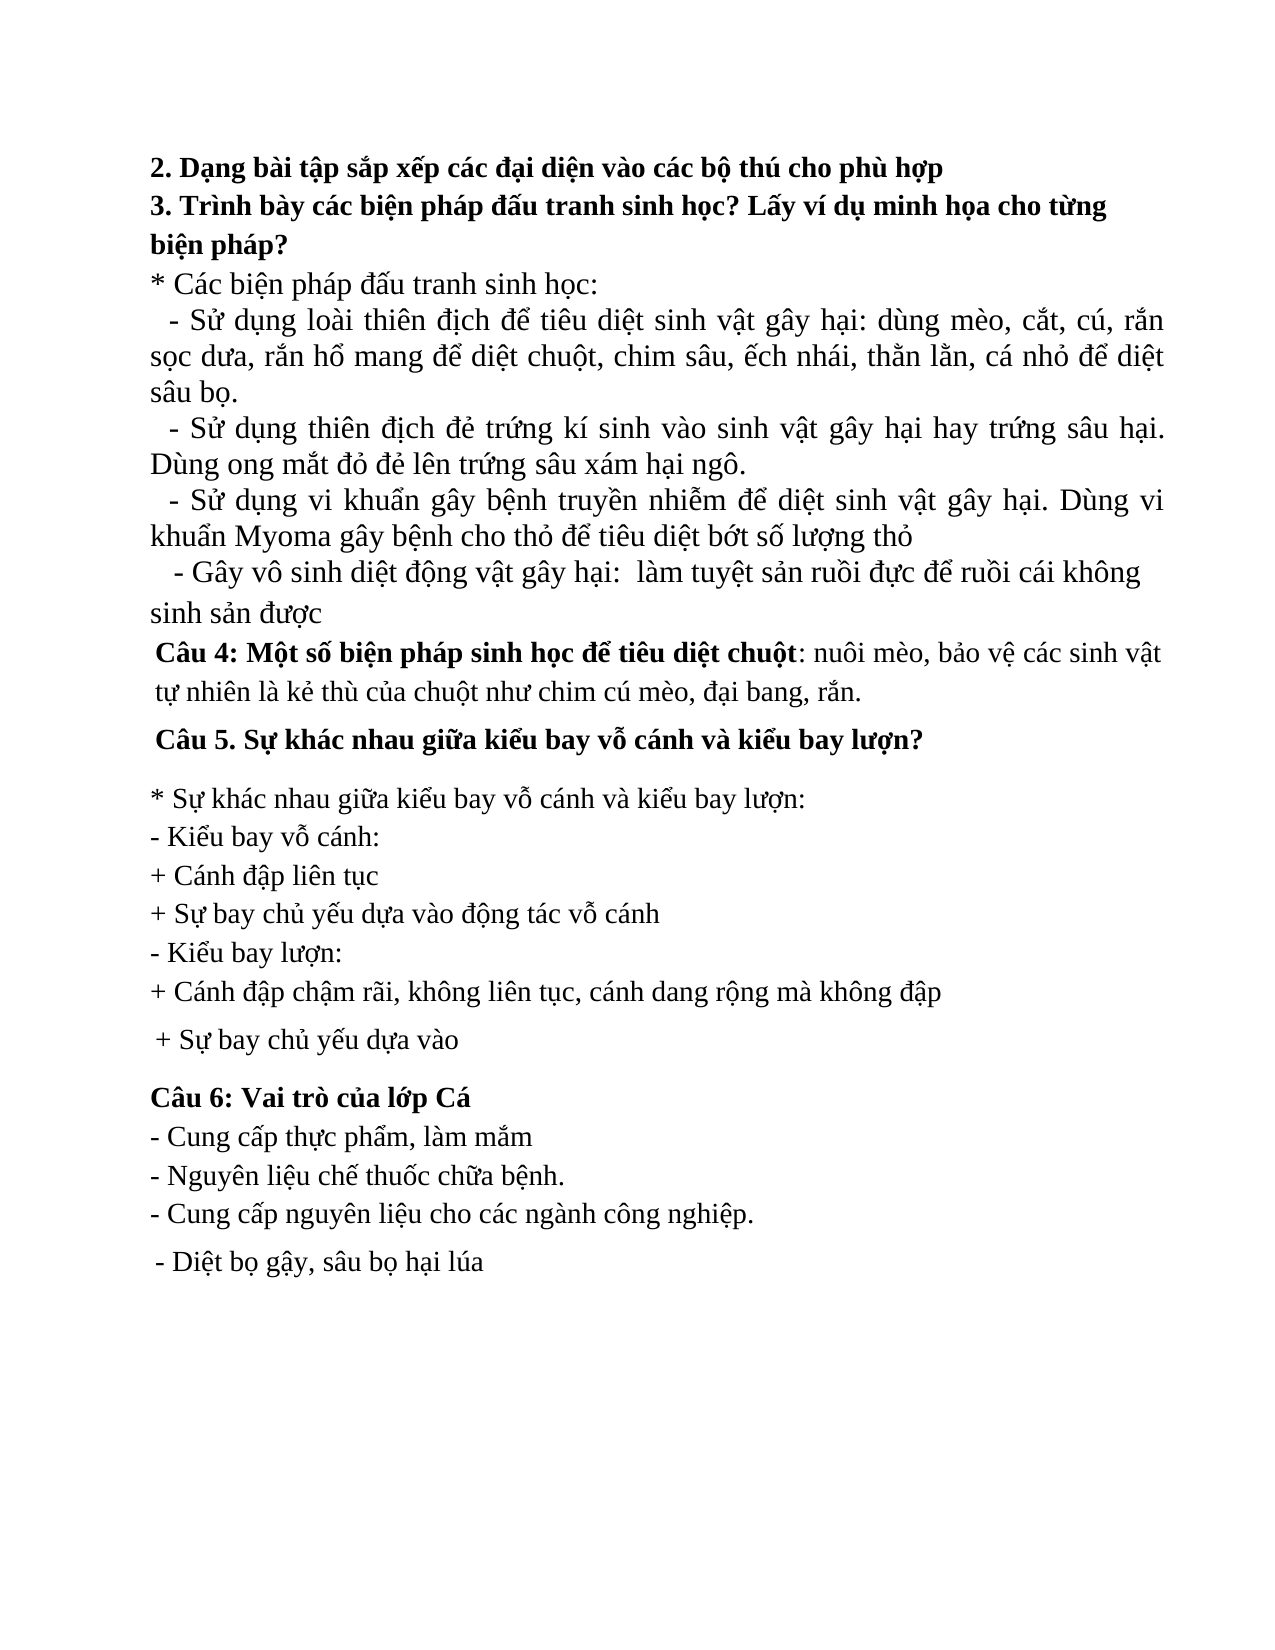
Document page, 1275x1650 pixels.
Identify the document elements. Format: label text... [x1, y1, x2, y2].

text + Cánh đập liên tục [150, 858, 1167, 892]
text - Kiểu bay vỗ cánh: [150, 819, 1167, 853]
text 3. Trình bày các biện pháp đấu tranh sinh học? Lấy ví dụ minh họa cho từng biện pháp? [150, 188, 1167, 261]
text - Gây vô sinh diệt động vật gây hại: làm tuyệt sản ruồi đực để ruồi cái không sinh sản được [150, 553, 1167, 630]
text * Sự khác nhau giữa kiểu bay vỗ cánh và kiểu bay lượn: [150, 781, 1167, 814]
text * Các biện pháp đấu tranh sinh học: [150, 266, 1167, 302]
text - Sử dụng loài thiên địch để tiêu diệt sinh vật gây hại: dùng mèo, cắt, cú, rắn sọc dưa, rắn hổ mang để diệt chuột, chim sâu, ếch nhái, thằn lằn, cá nhỏ để diệt sâu bọ. [150, 302, 1167, 409]
text - Diệt bọ gậy, sâu bọ hại lúa [155, 1235, 1162, 1278]
text + Sự bay chủ yếu dựa vào động tác vỗ cánh [150, 897, 1167, 930]
text - Sử dụng vi khuẩn gây bệnh truyền nhiễm để diệt sinh vật gây hại. Dùng vi khuẩn Myoma gây bệnh cho thỏ để tiêu diệt bớt số lượng thỏ [150, 481, 1167, 553]
text 2. Dạng bài tập sắp xếp các đại diện vào các bộ thú cho phù hợp [150, 150, 1167, 183]
text - Sử dụng thiên địch đẻ trứng kí sinh vào sinh vật gây hại hay trứng sâu hại. Dùng ong mắt đỏ đẻ lên trứng sâu xám hại ngô. [150, 409, 1167, 481]
text - Kiểu bay lượn: [150, 935, 1167, 969]
text + Sự bay chủ yếu dựa vào [155, 1012, 1162, 1056]
text - Cung cấp thực phẩm, làm mắm [150, 1119, 1167, 1153]
text Câu 6: Vai trò của lớp Cá [150, 1081, 1167, 1114]
text Câu 5. Sự khác nhau giữa kiểu bay vỗ cánh và kiểu bay lượn? [155, 713, 1162, 756]
text - Nguyên liệu chế thuốc chữa bệnh. [150, 1158, 1167, 1191]
text Câu 4: Một số biện pháp sinh học để tiêu diệt chuột: nuôi mèo, bảo vệ các sinh vật tự nhiên là kẻ thù của chuột như chim cú mèo, đại bang, rắn. [155, 636, 1162, 708]
text - Cung cấp nguyên liệu cho các ngành công nghiệp. [150, 1196, 1167, 1230]
text + Cánh đập chậm rãi, không liên tục, cánh dang rộng mà không đập [150, 974, 1167, 1007]
